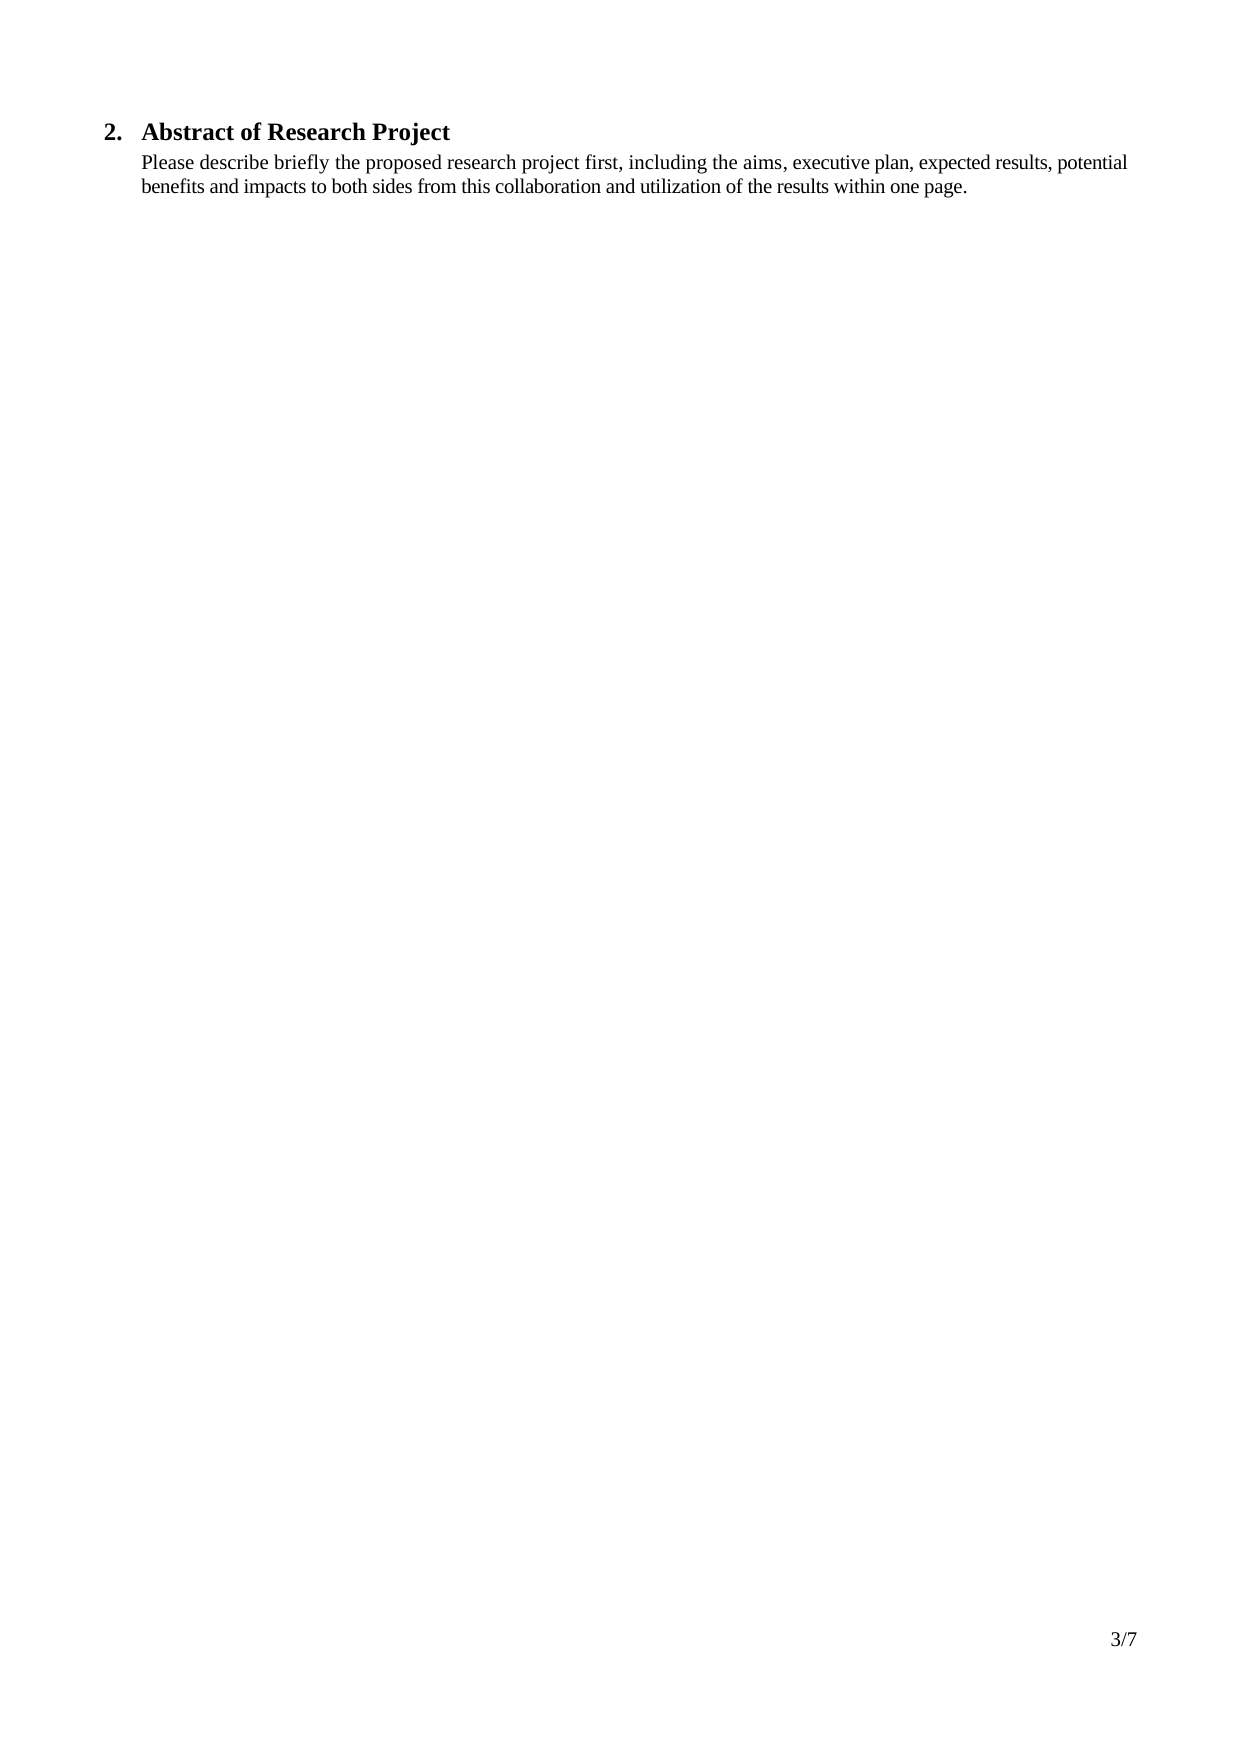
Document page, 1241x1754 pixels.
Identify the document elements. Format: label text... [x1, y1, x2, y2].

title Abstract of Research Project [103, 113, 1137, 150]
text Please describe briefly the proposed research project first, including the aims, executive plan, expected results, potential benefits and impacts to both sides from this collaboration and utilization of the results within one page. [141, 150, 1137, 198]
